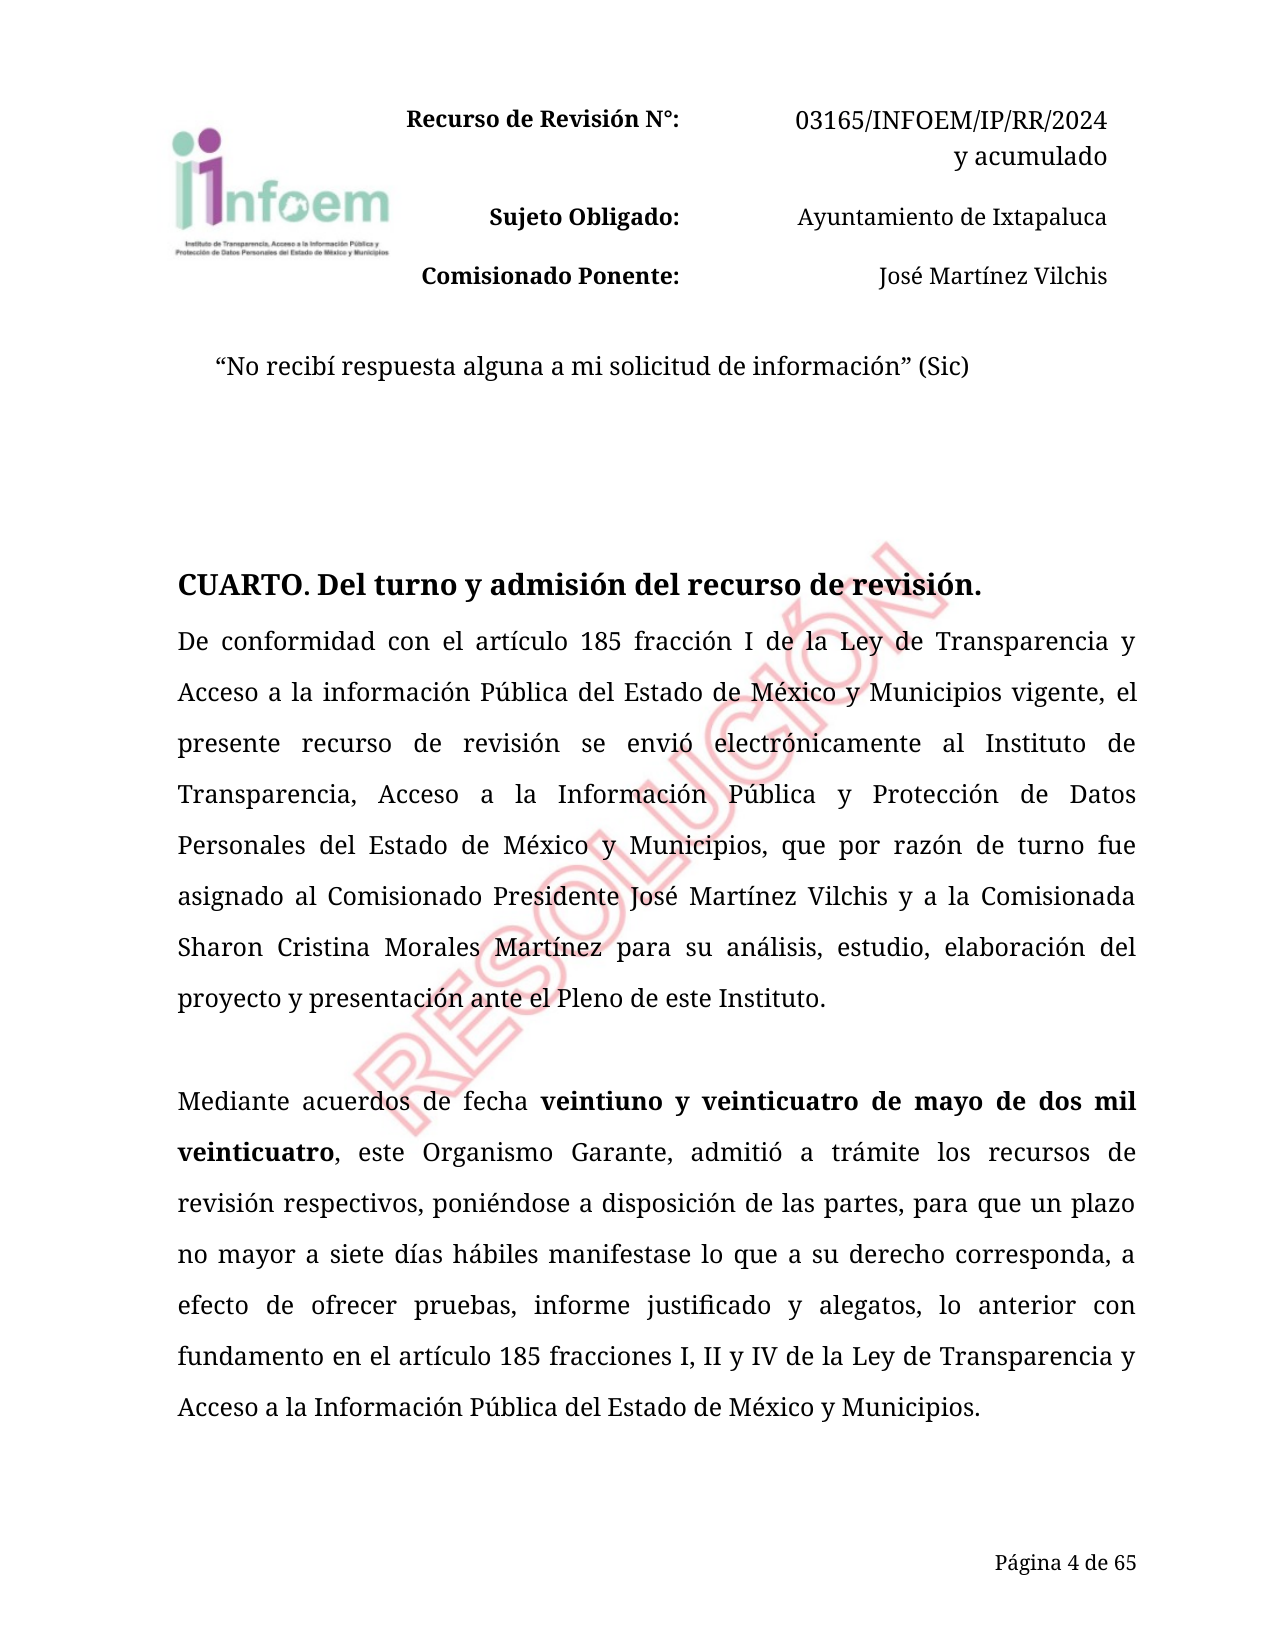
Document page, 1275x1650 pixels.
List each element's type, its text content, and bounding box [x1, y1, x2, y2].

text Mediante acuerdos de fecha veintiuno y veinticuatro de mayo de dos mil veinticuatro, este Organismo Garante, admitió a trámite los recursos de revisión respectivos, poniéndose a disposición de las partes, para que un plazo no mayor a siete días hábiles manifestase lo que a su derecho corresponda, a efecto de ofrecer pruebas, informe justificado y alegatos, lo anterior con fundamento en el artículo 185 fracciones I, II y IV de la Ley de Transparencia y Acceso a la Información Pública del Estado de México y Municipios. [177, 1083, 1137, 1423]
picture [65, 74, 1208, 1563]
text “No recibí respuesta alguna a mi solicitud de información” (Sic) [215, 348, 1137, 382]
text CUARTO. Del turno y admisión del recurso de revisión. [177, 564, 1137, 604]
text De conformidad con el artículo 185 fracción I de la Ley de Transparencia y Acceso a la información Pública del Estado de México y Municipios vigente, el presente recurso de revisión se envió electrónicamente al Instituto de Transparencia, Acceso a la Información Pública y Protección de Datos Personales del Estado de México y Municipios, que por razón de turno fue asignado al Comisionado Presidente José Martínez Vilchis y a la Comisionada Sharon Cristina Morales Martínez para su análisis, estudio, elaboración del proyecto y presentación ante el Pleno de este Instituto. [177, 624, 1137, 1015]
